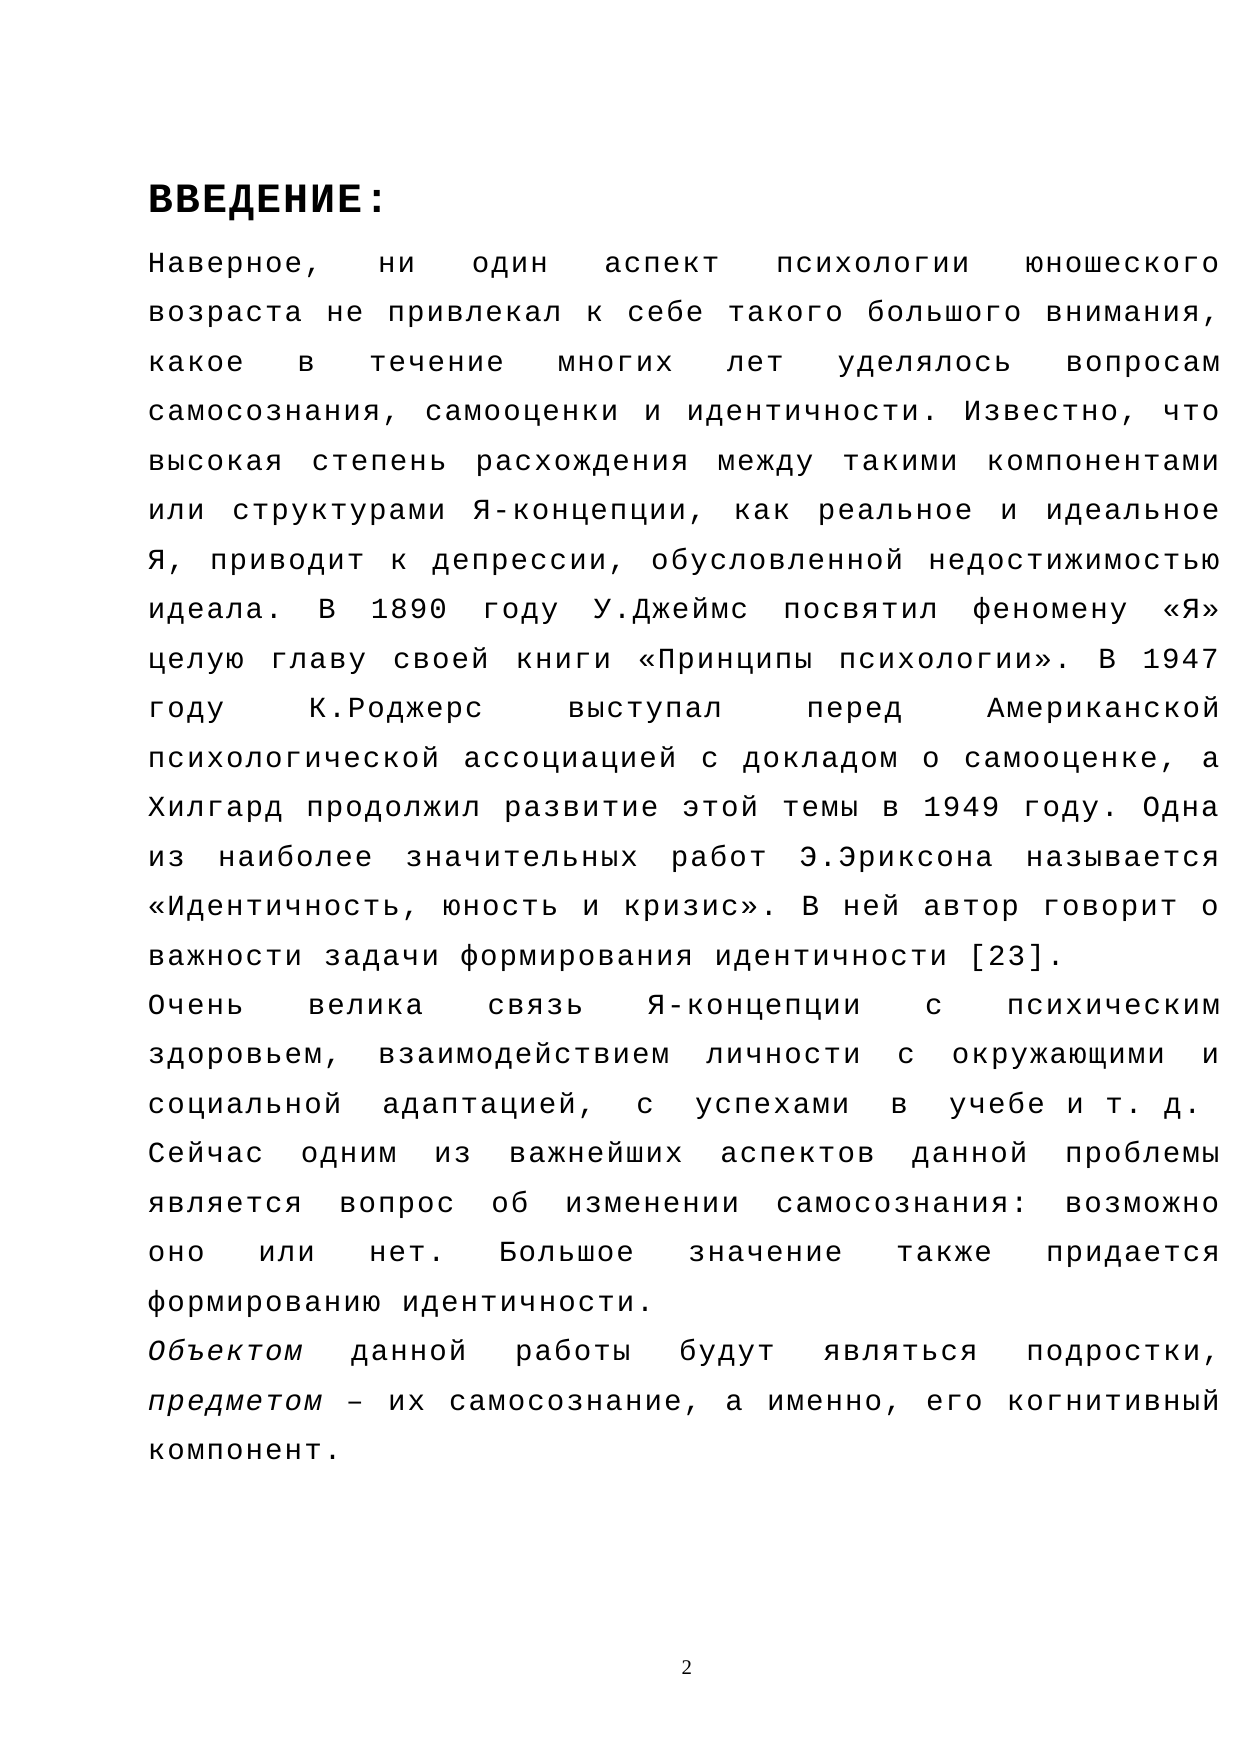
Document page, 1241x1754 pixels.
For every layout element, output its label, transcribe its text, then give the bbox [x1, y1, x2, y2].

text Объектом данной работы будут являться подростки, предметом – их самосознание, а именно, его когнитивный компонент. [148, 1337, 1221, 1468]
text ВВЕДЕНИЕ: [148, 177, 1221, 224]
text Наверное, ни один аспект психологии юношеского возраста не привлекал к себе такого большого внимания, какое в течение многих лет уделялось вопросам самосознания, самооценки и идентичности. Известно, что высокая степень расхождения между такими компонентами или структурами Я-концепции, как реальное и идеальное Я, приводит к депрессии, обусловленной недостижимостью идеала. В 1890 году У.Джеймс посвятил феномену «Я» целую главу своей книги «Принципы психологии». В 1947 году К.Роджерс выступал перед Американской психологической ассоциацией с докладом о самооценке, а Хилгард продолжил развитие этой темы в 1949 году. Одна из наиболее значительных работ Э.Эриксона называется «Идентичность, юность и кризис». В ней автор говорит о важности задачи формирования идентичности [23]. [148, 248, 1221, 974]
text Очень велика связь Я-концепции с психическим здоровьем, взаимодействием личности с окружающими и социальной адаптацией, с успехами в учебе и т. д. [148, 990, 1221, 1122]
text Сейчас одним из важнейших аспектов данной проблемы является вопрос об изменении самосознания: возможно оно или нет. Большое значение также придается формированию идентичности. [148, 1139, 1221, 1320]
